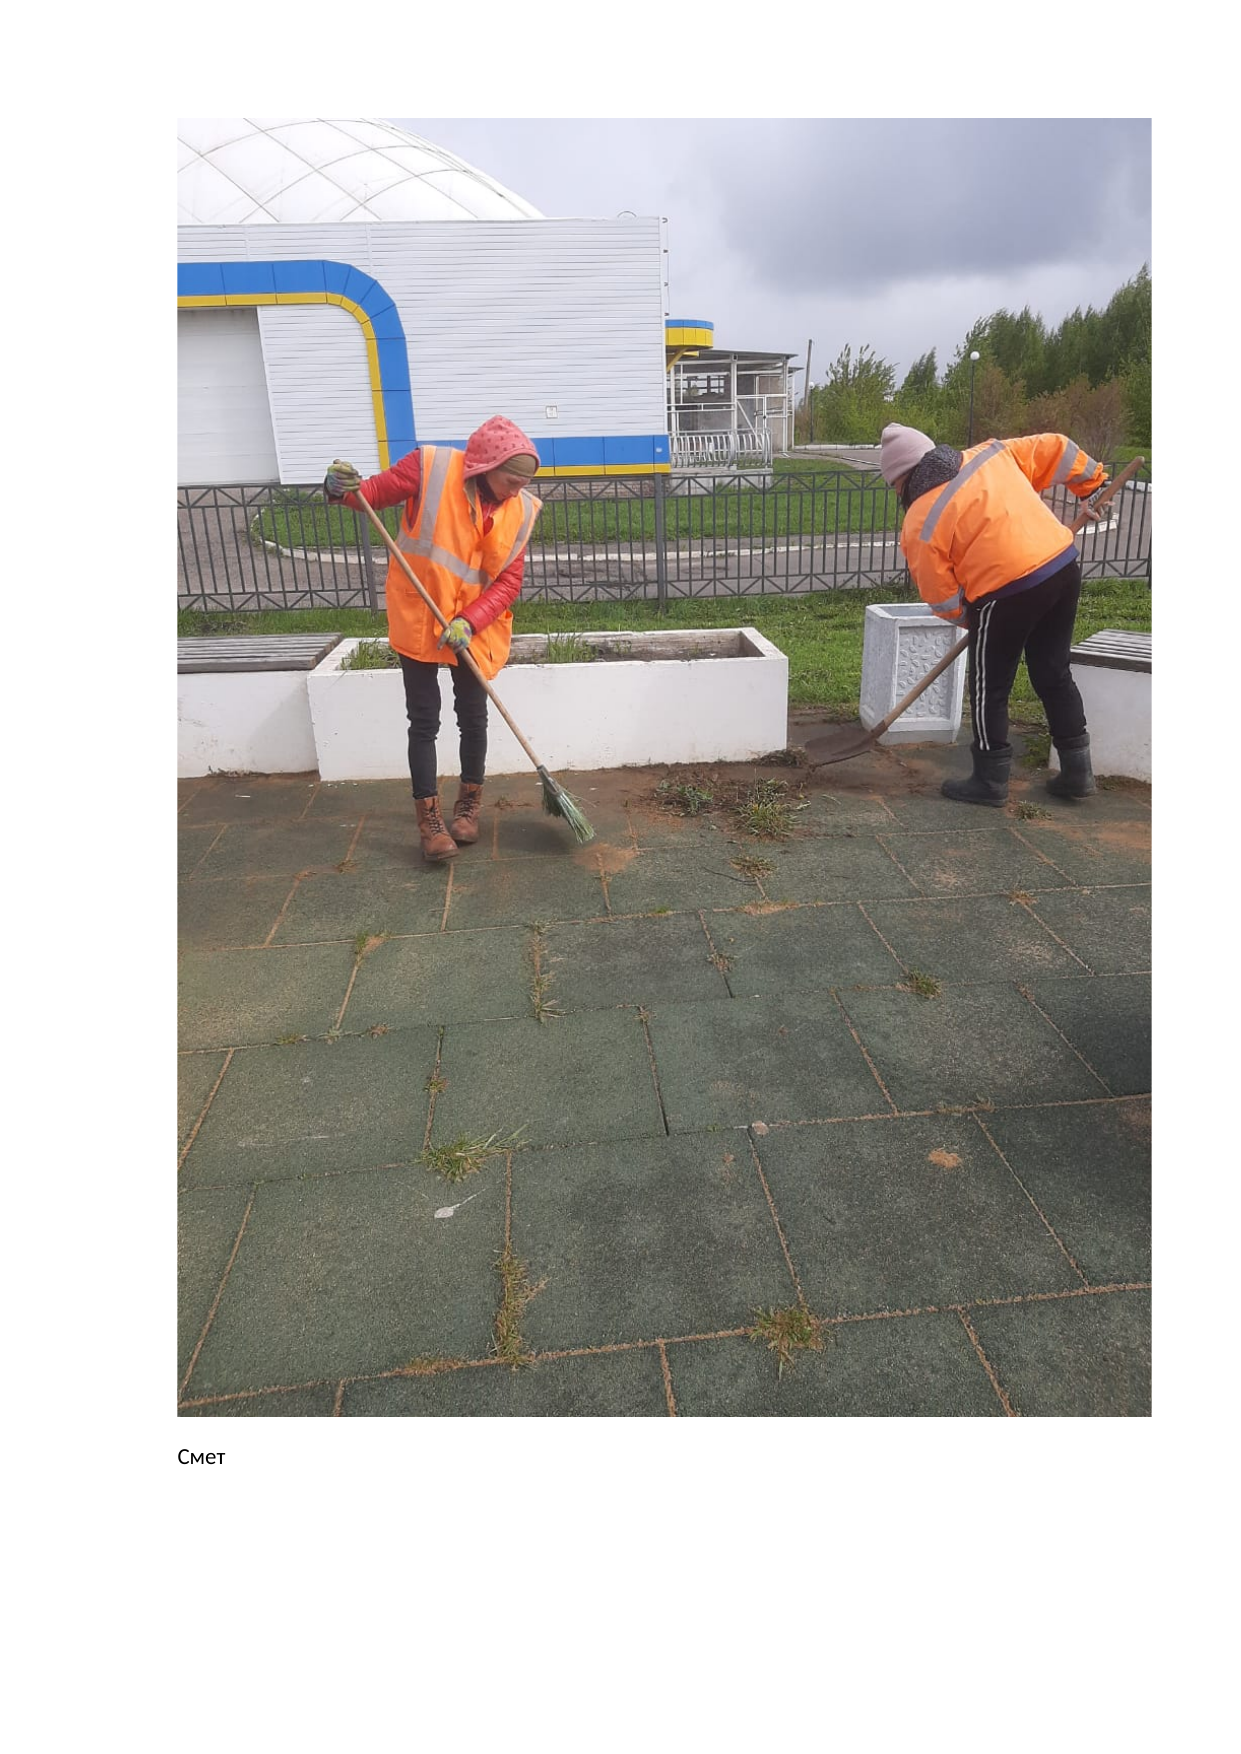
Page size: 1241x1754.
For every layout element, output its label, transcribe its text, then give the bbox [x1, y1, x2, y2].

picture [177, 118, 1152, 1417]
text Смет [177, 1442, 1152, 1470]
